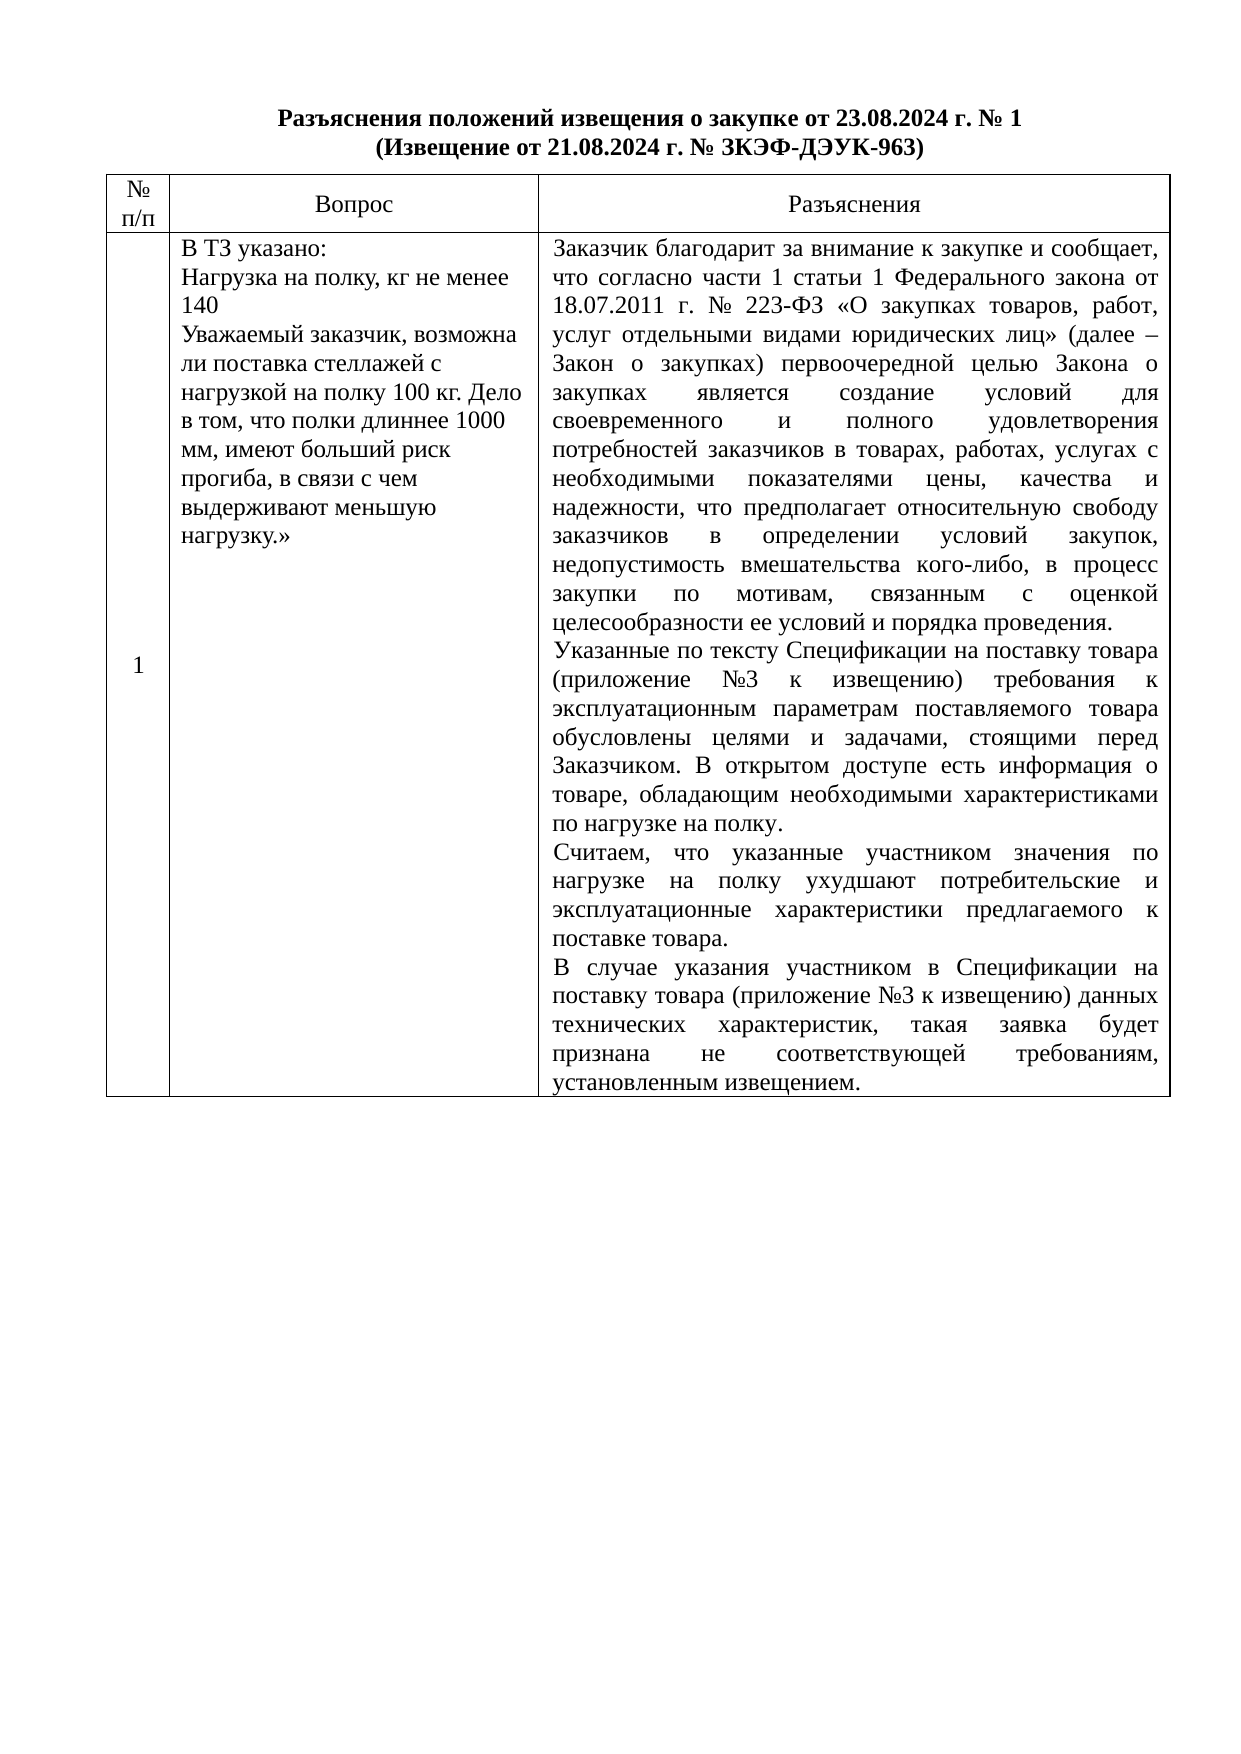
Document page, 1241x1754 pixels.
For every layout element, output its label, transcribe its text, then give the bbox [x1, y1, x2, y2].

text (Извещение от 21.08.2024 г. № ЗКЭФ-ДЭУК-963) [118, 132, 1181, 161]
table_header Вопрос [170, 175, 538, 232]
table_cell Заказчик благодарит за внимание к закупке и сообщает, что согласно части 1 статьи 1 Федерального закона от 18.07.2011 г. № 223-ФЗ «О закупках товаров, работ, услуг отдельными видами юридических лиц» (далее – Закон о закупках) первоочередной целью Закона о закупках является создание условий для своевременного и полного удовлетворения потребностей заказчиков в товарах, работах, услугах с необходимыми показателями цены, качества и надежности, что предполагает относительную свободу заказчиков в определении условий закупок, недопустимость вмешательства кого-либо, в процесс закупки по мотивам, связанным с оценкой целесообразности ее условий и порядка проведения. Указанные по тексту Спецификации на поставку товара (приложение №3 к извещению) требования к эксплуатационным параметрам поставляемого товара обусловлены целями и задачами, стоящими перед Заказчиком. В открытом доступе есть информация о товаре, обладающим необходимыми характеристиками по нагрузке на полку. Считаем, что указанные участником значения по нагрузке на полку ухудшают потребительские и эксплуатационные характеристики предлагаемого к поставке товара. В случае указания участником в Спецификации на поставку товара (приложение №3 к извещению) данных технических характеристик, такая заявка будет признана не соответствующей требованиям, установленным извещением. [539, 233, 1169, 1096]
table_cell 1 [107, 233, 169, 1096]
table_cell В ТЗ указано: Нагрузка на полку, кг не менее 140 Уважаемый заказчик, возможна ли поставка стеллажей с нагрузкой на полку 100 кг. Дело в том, что полки длиннее 1000 мм, имеют больший риск прогиба, в связи с чем выдерживают меньшую нагрузку.» [170, 233, 538, 1096]
text Разъяснения положений извещения о закупке от 23.08.2024 г. № 1 [118, 103, 1181, 132]
table_header Разъяснения [539, 175, 1169, 232]
table_header № п/п [107, 175, 169, 232]
